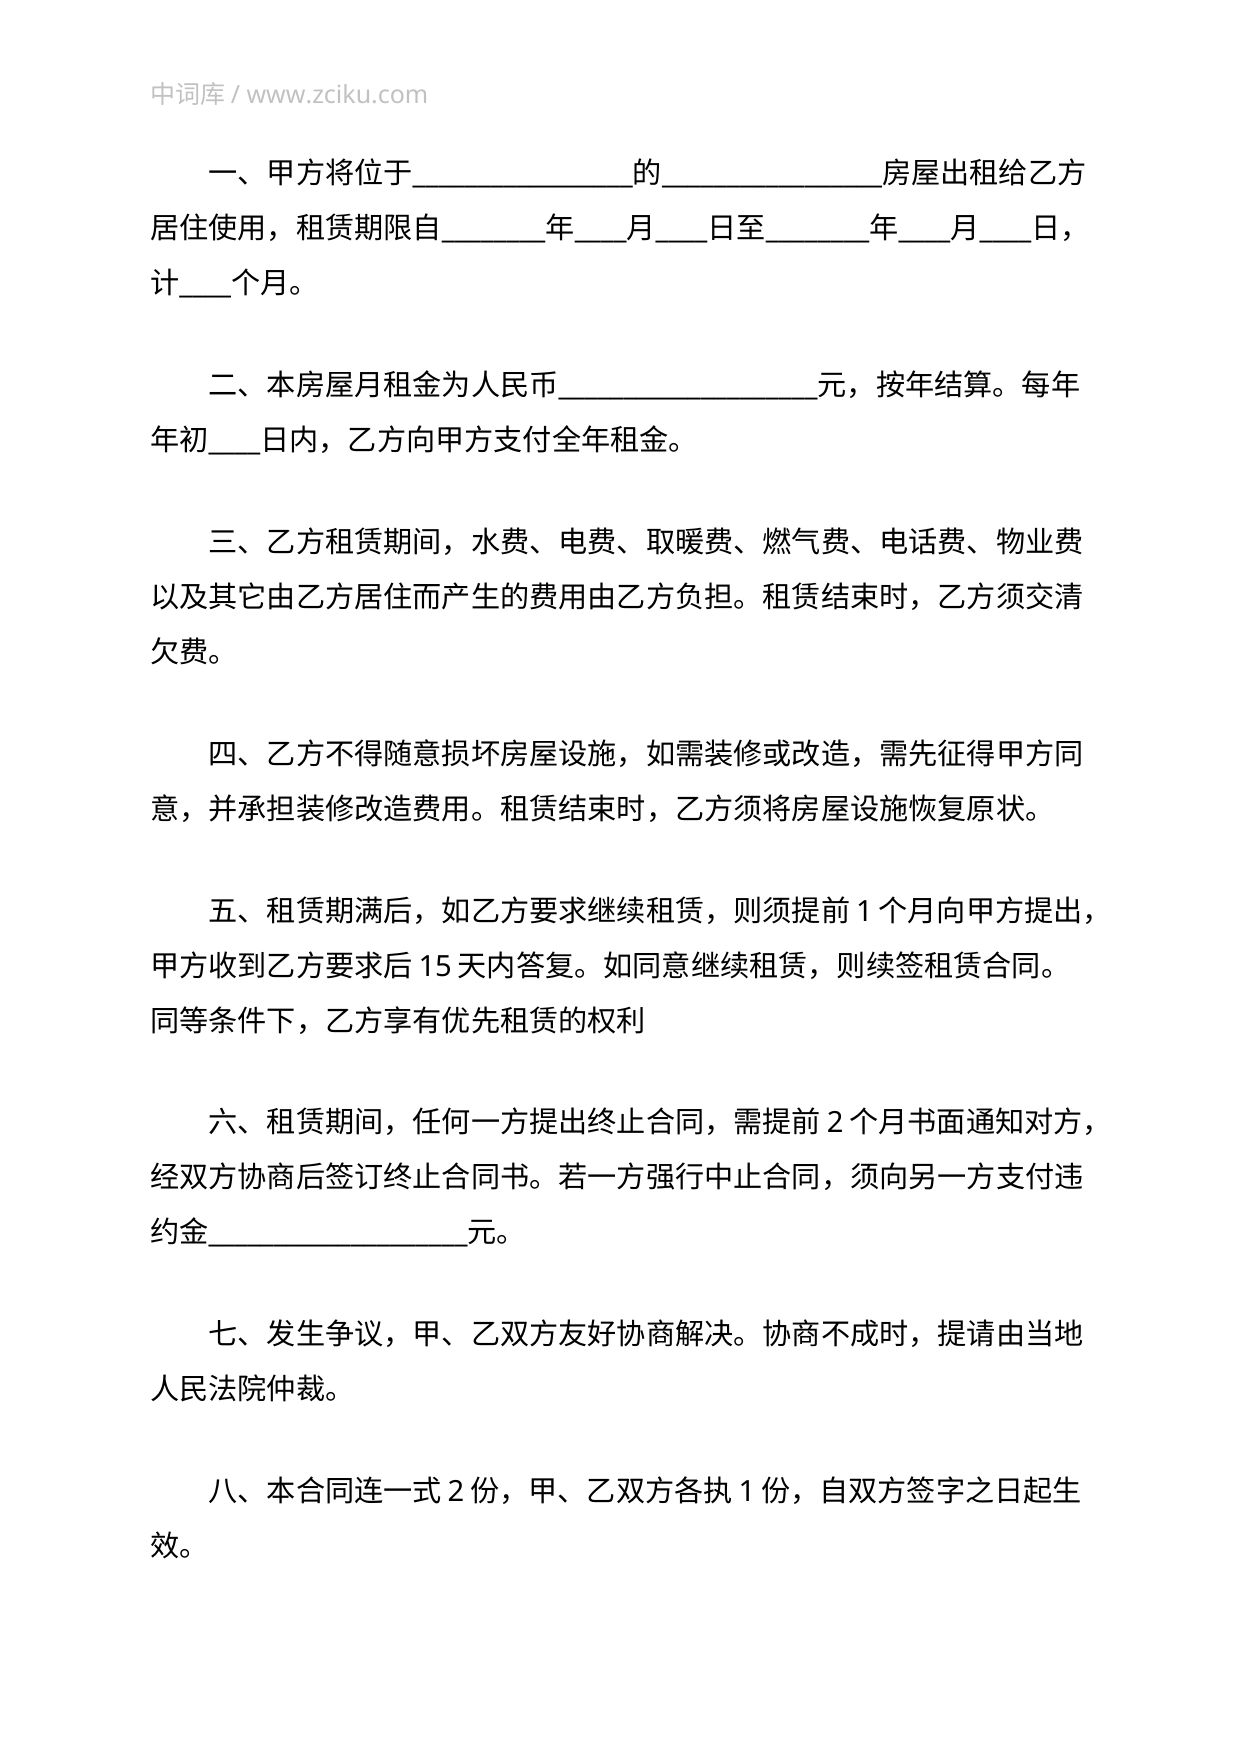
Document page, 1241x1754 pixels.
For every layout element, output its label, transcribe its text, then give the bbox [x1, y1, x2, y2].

text 四、乙方不得随意损坏房屋设施，如需装修或改造，需先征得甲方同意，并承担装修改造费用。租赁结束时，乙方须将房屋设施恢复原状。 [150, 731, 1090, 828]
text 二、本房屋月租金为人民币____________________元，按年结算。每年年初____日内，乙方向甲方支付全年租金。 [150, 362, 1090, 459]
text 一、甲方将位于_________________的_________________房屋出租给乙方居住使用，租赁期限自________年____月____日至________年____月____日，计____个月。 [150, 150, 1090, 302]
text 三、乙方租赁期间，水费、电费、取暖费、燃气费、电话费、物业费以及其它由乙方居住而产生的费用由乙方负担。租赁结束时，乙方须交清欠费。 [150, 519, 1090, 671]
text 八、本合同连一式2份，甲、乙双方各执1份，自双方签字之日起生效。 [150, 1467, 1090, 1565]
text 六、租赁期间，任何一方提出终止合同，需提前2个月书面通知对方，经双方协商后签订终止合同书。若一方强行中止合同，须向另一方支付违约金____________________元。 [150, 1099, 1090, 1251]
text 七、发生争议，甲、乙双方友好协商解决。协商不成时，提请由当地人民法院仲裁。 [150, 1311, 1090, 1408]
text 五、租赁期满后，如乙方要求继续租赁，则须提前1个月向甲方提出，甲方收到乙方要求后15天内答复。如同意继续租赁，则续签租赁合同。同等条件下，乙方享有优先租赁的权利 [150, 887, 1090, 1039]
